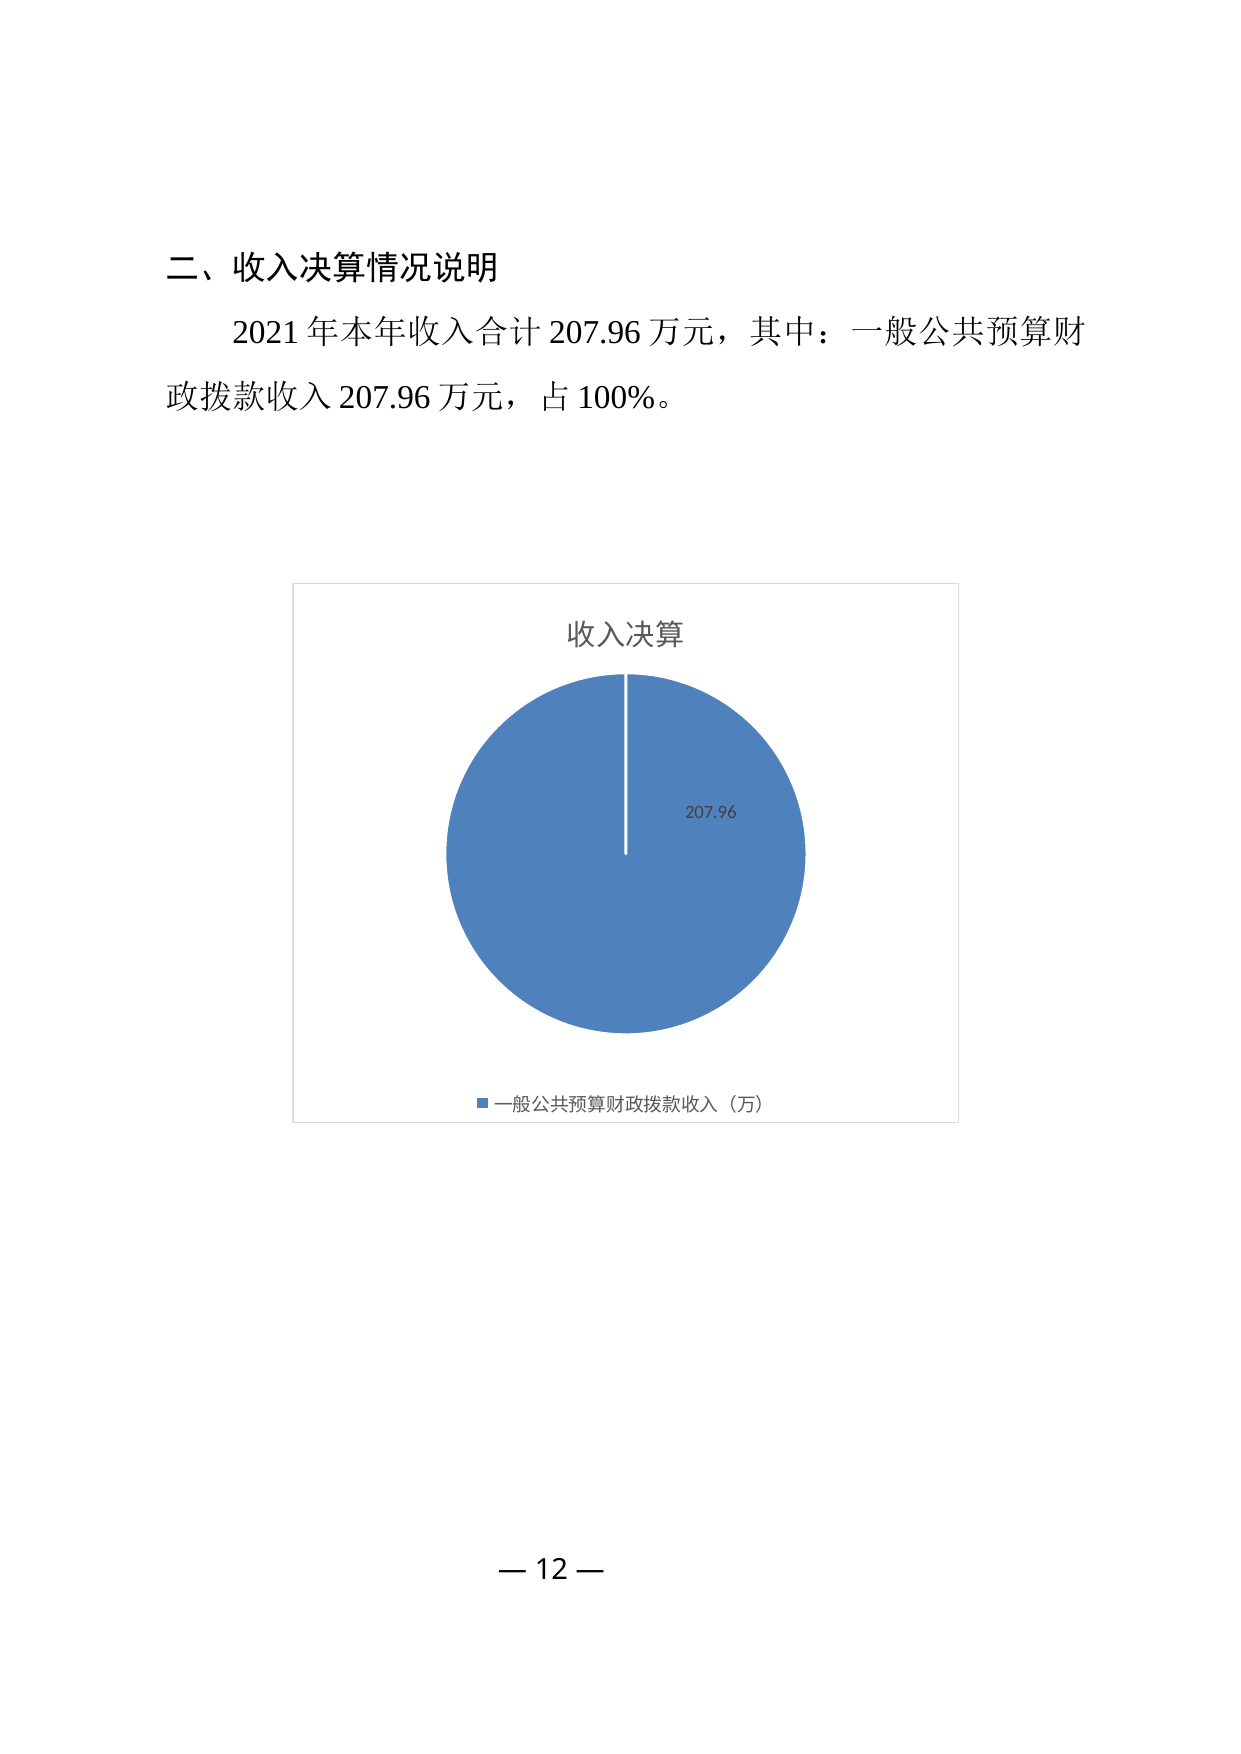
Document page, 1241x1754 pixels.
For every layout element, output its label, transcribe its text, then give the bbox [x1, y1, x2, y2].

list 二、收入决算情况说明 [165, 233, 1087, 298]
text 2021年本年收入合计207.96万元，其中：一般公共预算财政拨款收入207.96万元，占100%。 [165, 298, 1087, 428]
